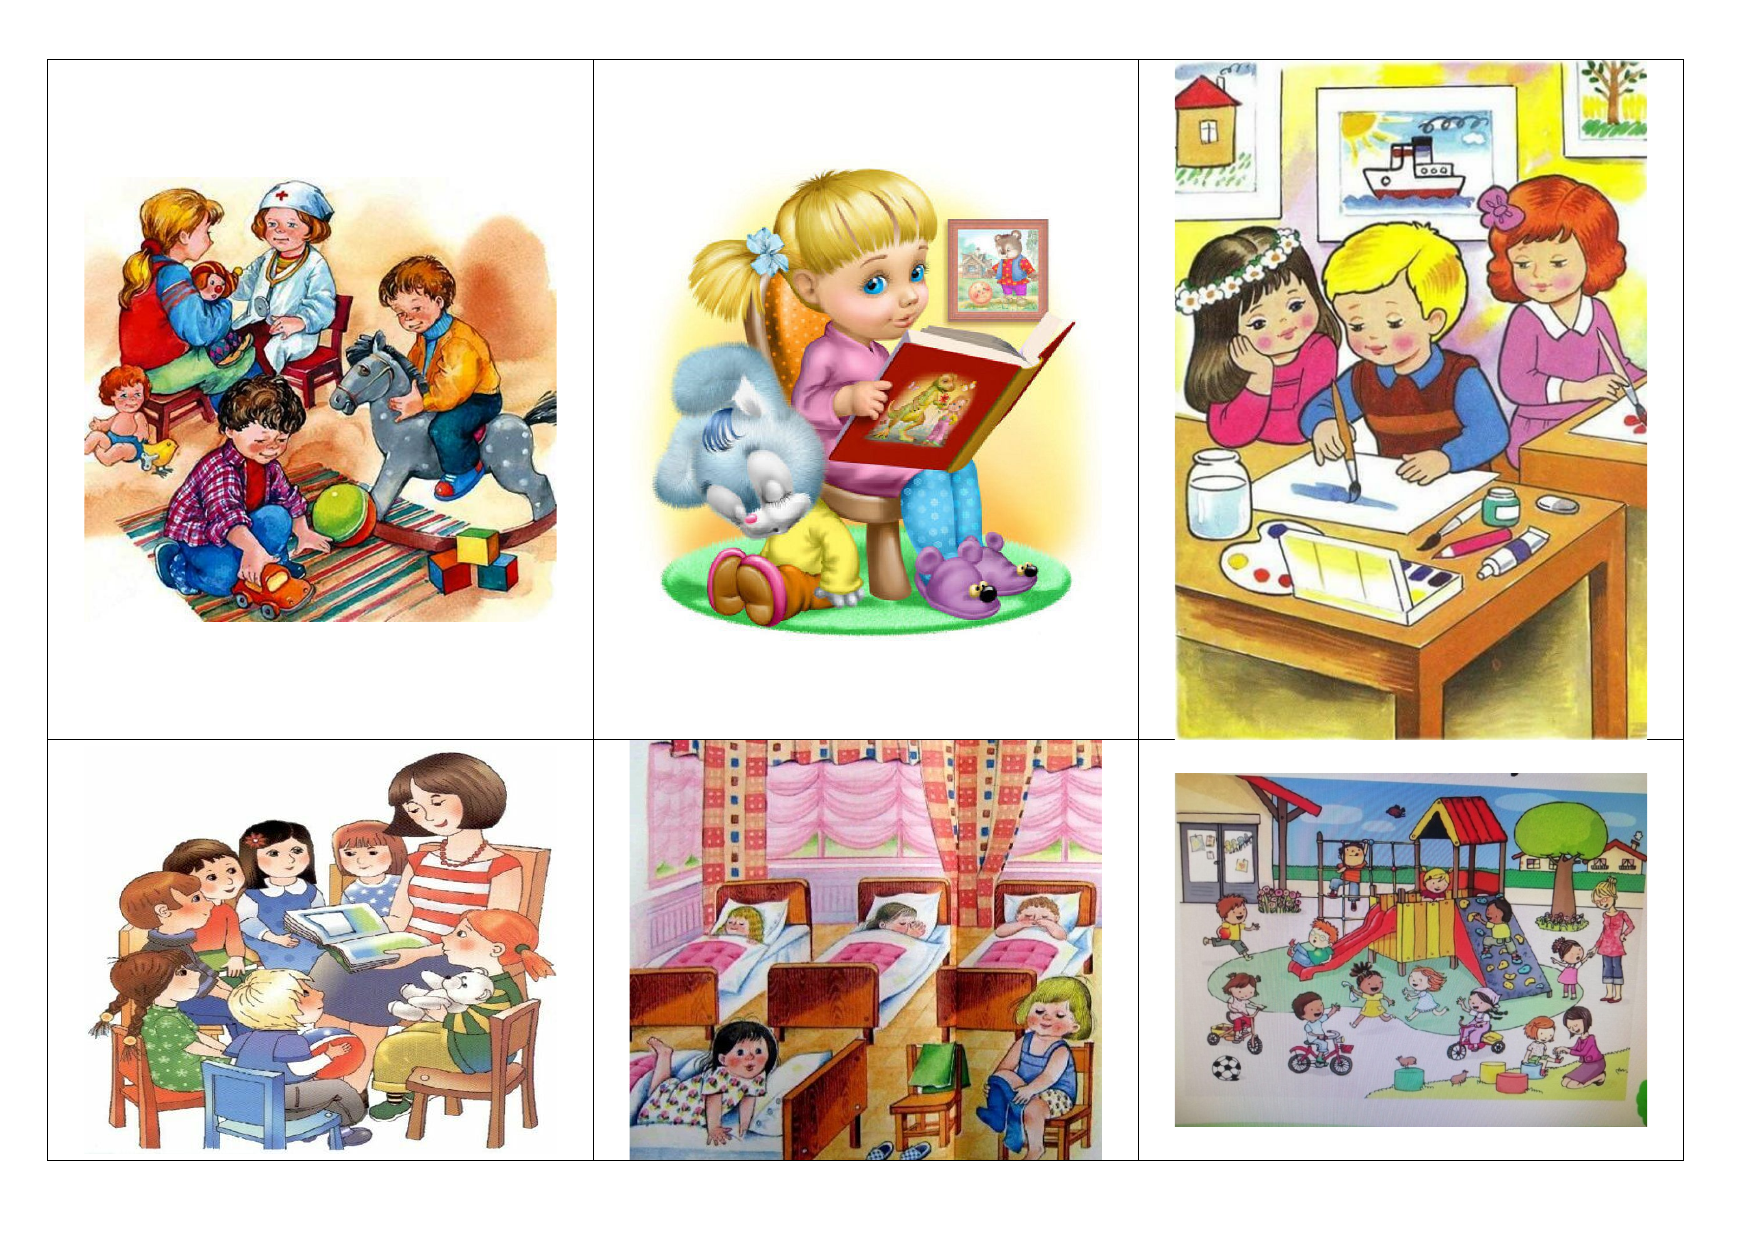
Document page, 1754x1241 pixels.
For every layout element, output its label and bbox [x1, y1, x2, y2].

picture [84, 177, 557, 622]
table_cell [1139, 60, 1174, 739]
table_cell [1102, 740, 1138, 1160]
picture [629, 740, 1102, 1160]
picture [84, 746, 557, 1154]
picture [629, 159, 1102, 641]
table_cell [594, 60, 1138, 739]
picture [1174, 60, 1648, 740]
table_cell [48, 740, 593, 1160]
picture [1174, 773, 1648, 1127]
table_cell [1139, 740, 1683, 1160]
table_cell [48, 60, 593, 739]
table_cell [1648, 60, 1683, 739]
table_cell [594, 740, 629, 1160]
